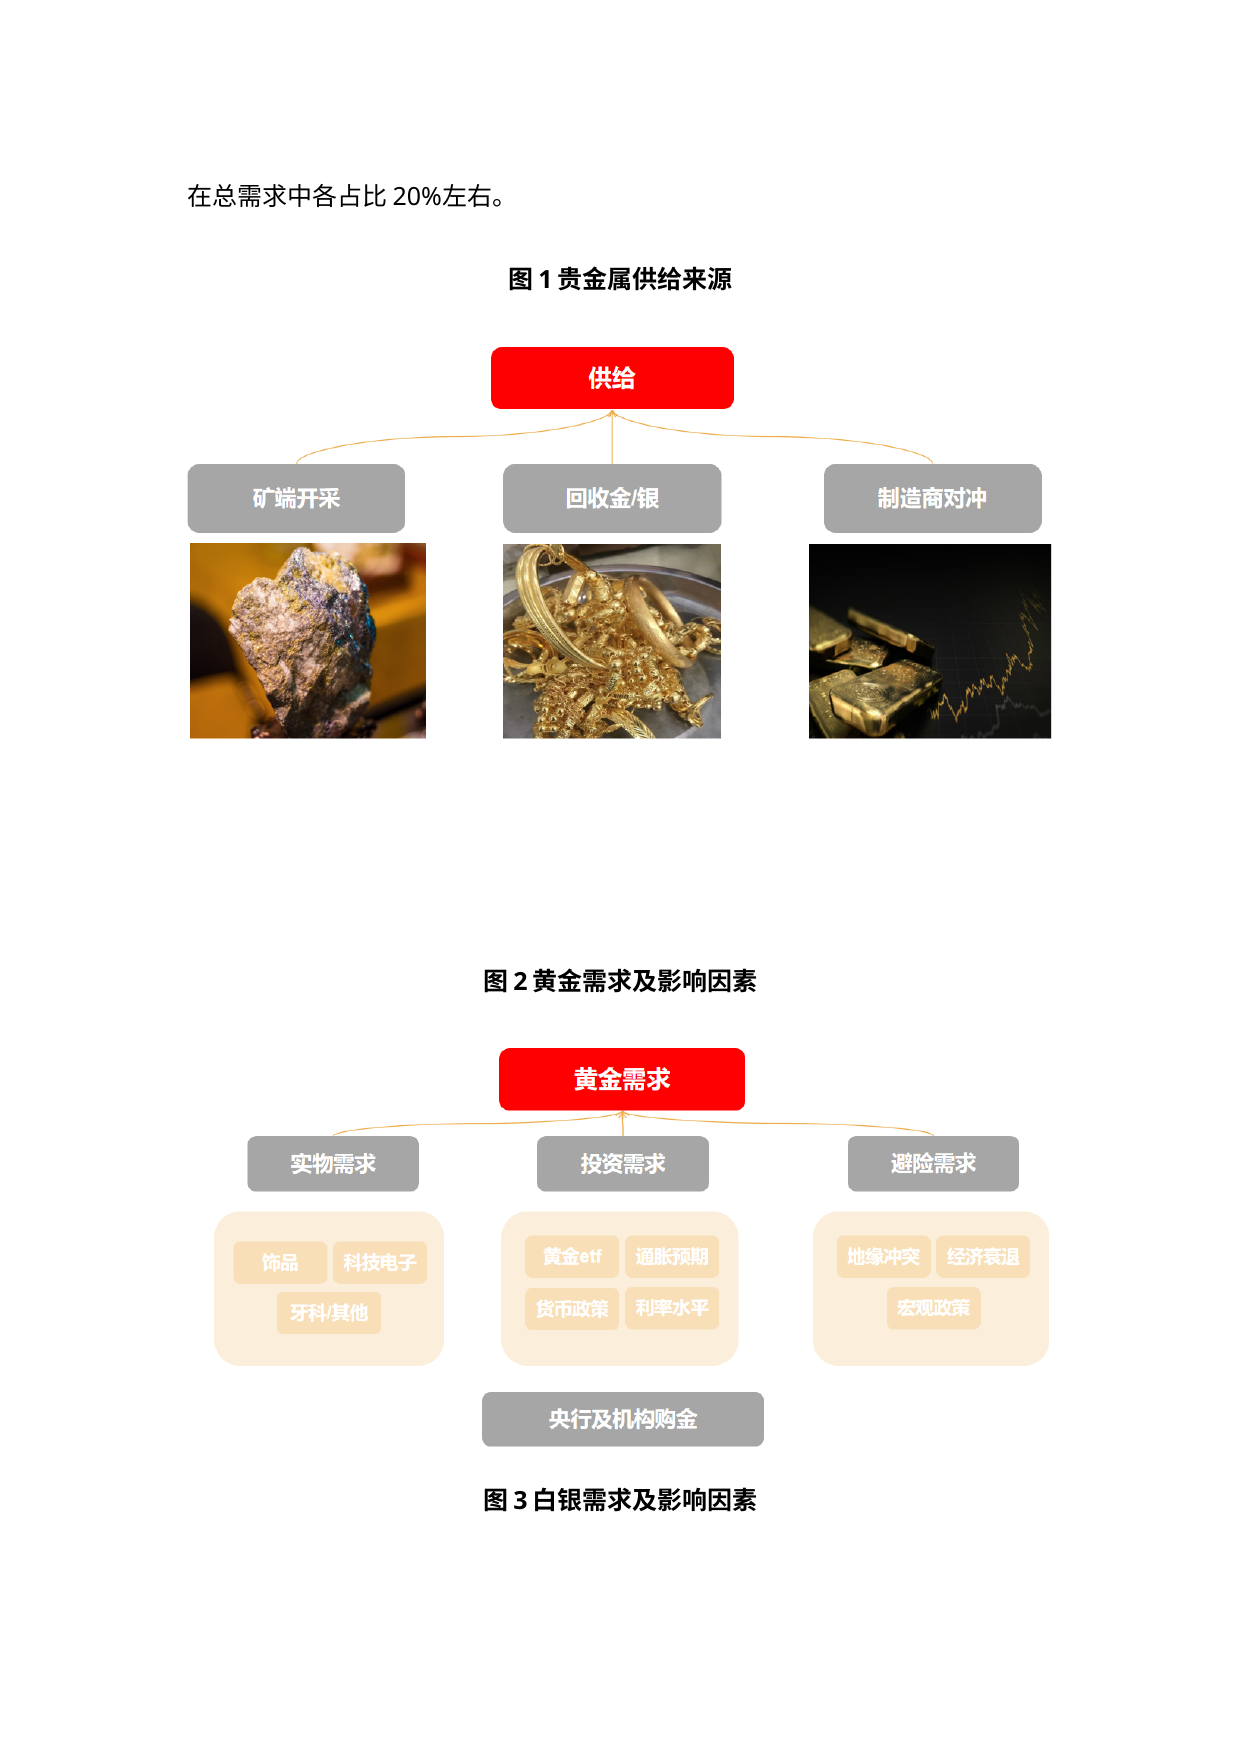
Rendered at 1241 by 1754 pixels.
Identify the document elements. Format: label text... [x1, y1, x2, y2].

text 图2黄金需求及影响因素 [187, 947, 1053, 1012]
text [187, 162, 1053, 227]
picture [187, 1030, 1052, 1447]
text 图3白银需求及影响因素 [187, 1466, 1053, 1531]
text 图1贵金属供给来源 [187, 245, 1053, 310]
picture [187, 328, 1052, 739]
